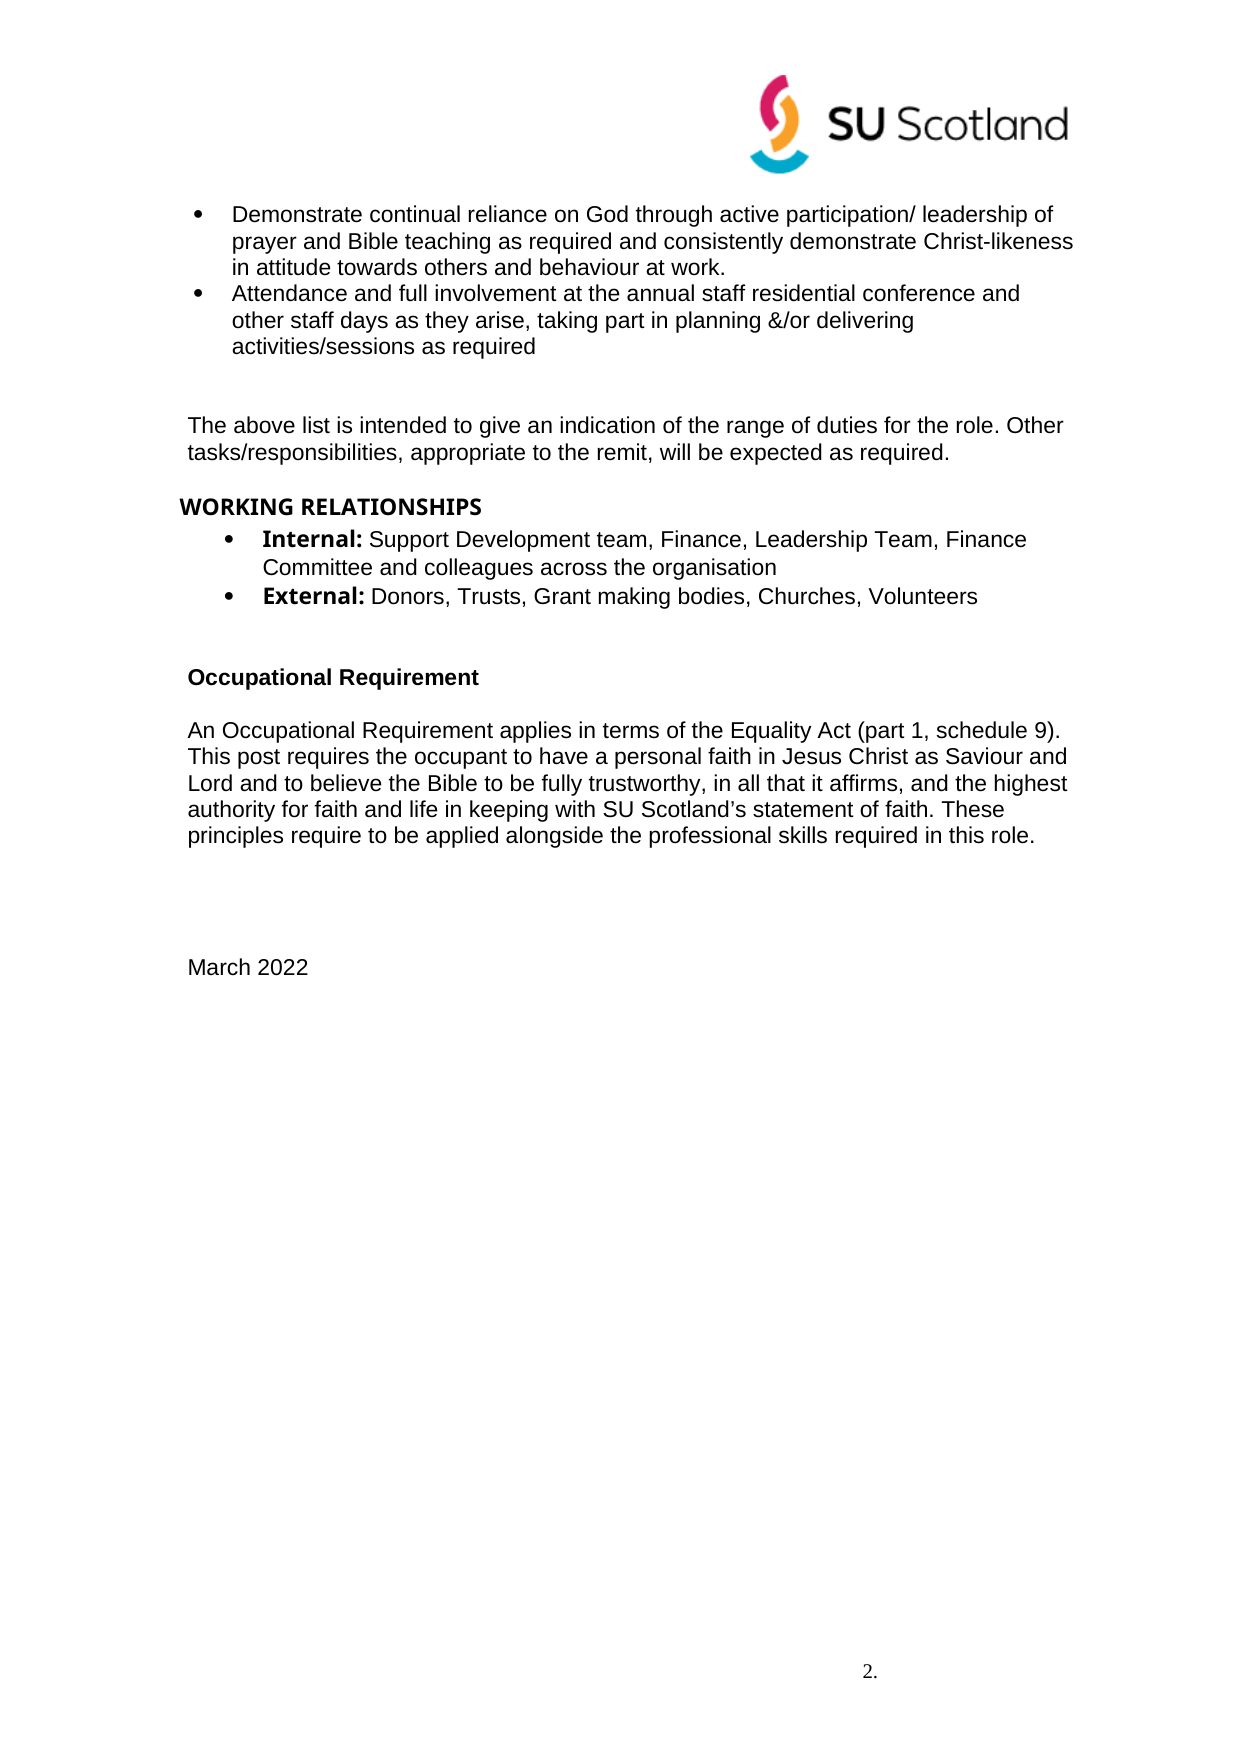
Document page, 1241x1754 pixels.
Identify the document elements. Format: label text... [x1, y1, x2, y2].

list The above list is intended to give an indication of the range of duties for the role. Other tasks/responsibilities, appropriate to the remit, will be expected as required. [187, 412, 1078, 465]
list Occupational Requirement [187, 664, 1078, 690]
list An Occupational Requirement applies in terms of the Equality Act (part 1, schedule 9). This post requires the occupant to have a personal faith in Jesus Christ as Saviour and Lord and to believe the Bible to be fully trustworthy, in all that it affirms, and the highest authority for faith and life in keeping with SU Scotland’s statement of faith. These principles require to be applied alongside the professional skills required in this role. [187, 717, 1078, 848]
text Internal: Support Development team, Finance, Leadership Team, Finance Committee and colleagues across the organisation [225, 522, 1078, 580]
text External: Donors, Trusts, Grant making bodies, Churches, Volunteers [225, 580, 1078, 611]
list March 2022 [187, 954, 1078, 980]
list Attendance and full involvement at the annual staff residential conference and other staff days as they arise, taking part in planning &/or delivering activities/sessions as required [194, 280, 1078, 359]
list Demonstrate continual reliance on God through active participation/ leadership of prayer and Bible teaching as required and consistently demonstrate Christ-likeness in attitude towards others and behaviour at work. [194, 201, 1078, 280]
picture [749, 75, 1069, 175]
list WORKING RELATIONSHIPS [179, 491, 1078, 522]
